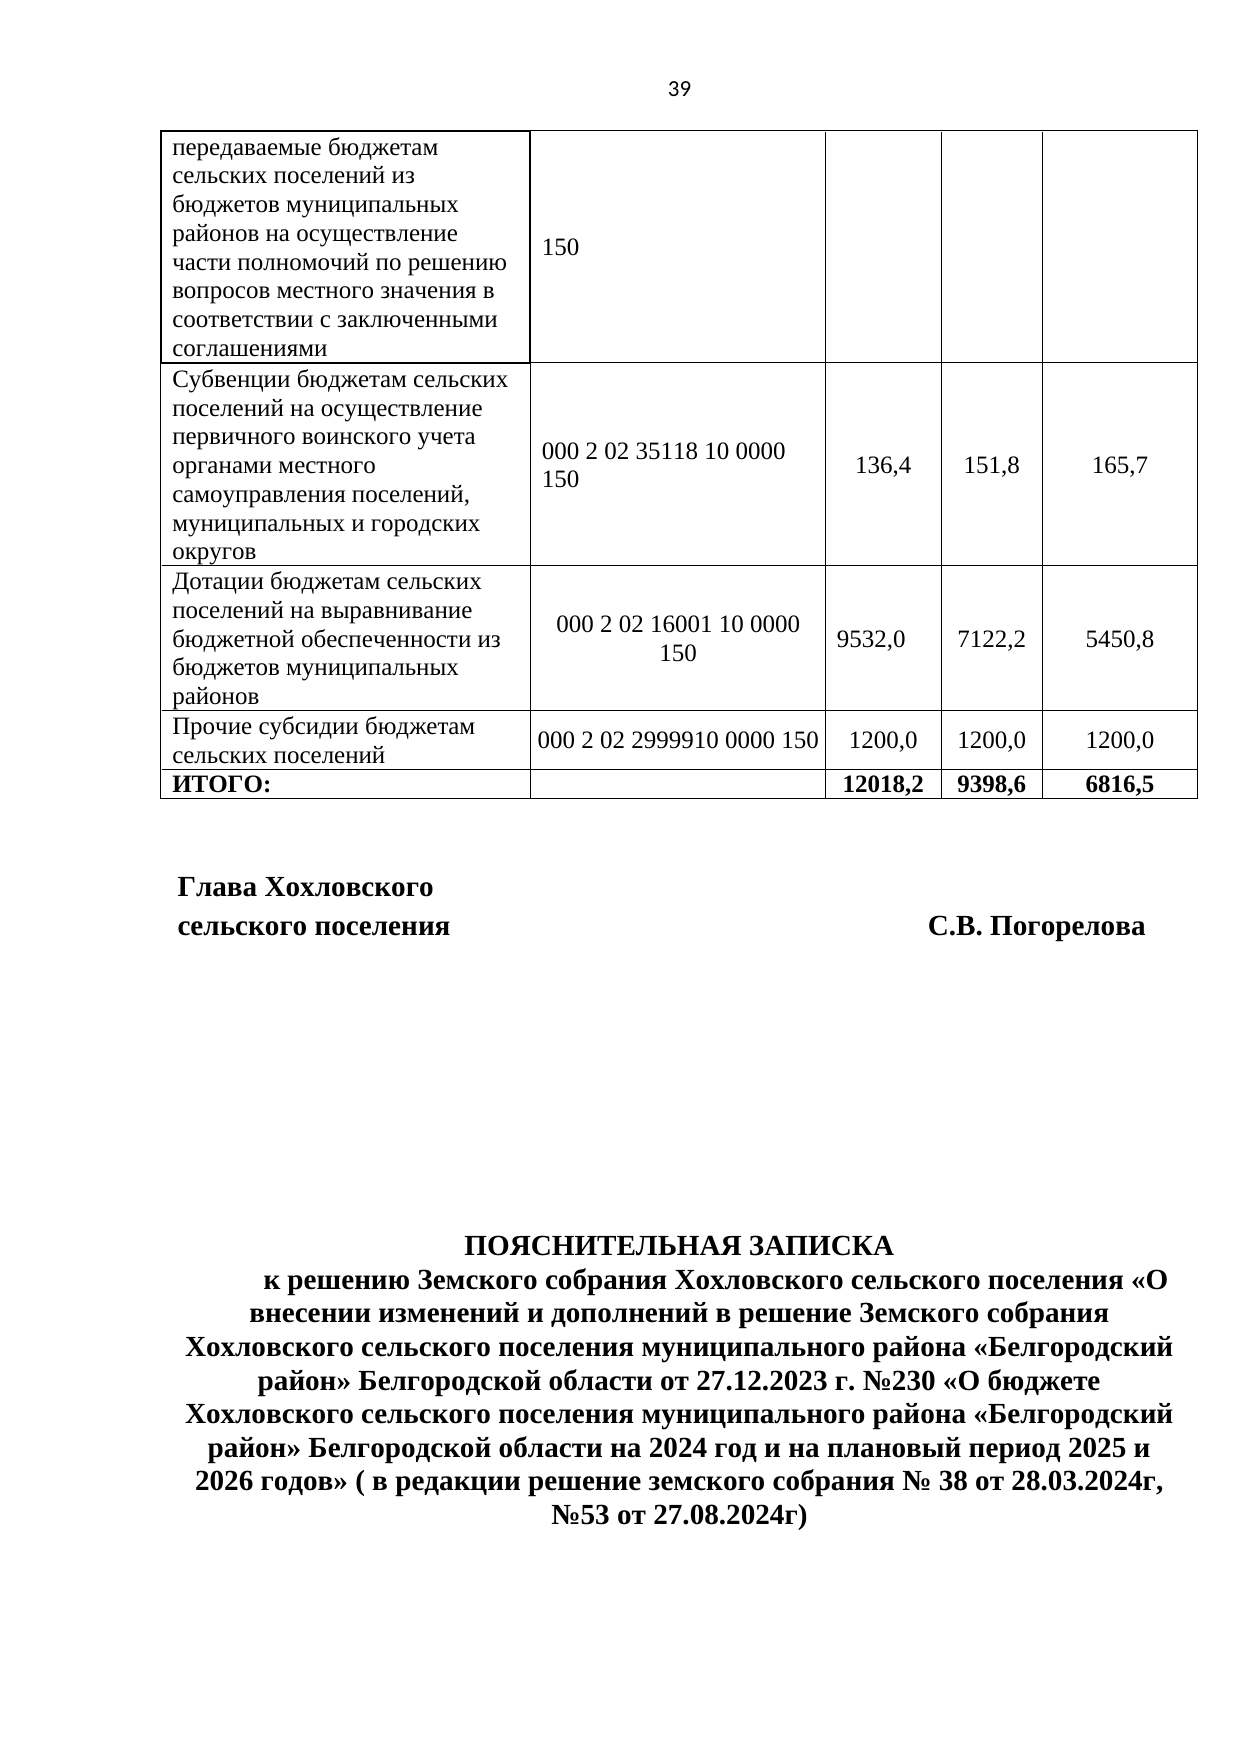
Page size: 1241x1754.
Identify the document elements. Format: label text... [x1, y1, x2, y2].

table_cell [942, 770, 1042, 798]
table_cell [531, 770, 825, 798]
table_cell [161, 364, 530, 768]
text ПОЯСНИТЕЛЬНАЯ ЗАПИСКА [177, 1228, 1181, 1262]
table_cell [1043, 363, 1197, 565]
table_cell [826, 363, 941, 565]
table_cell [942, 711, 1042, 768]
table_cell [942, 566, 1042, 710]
text сельского поселения С.В. Погорелова [177, 908, 1181, 941]
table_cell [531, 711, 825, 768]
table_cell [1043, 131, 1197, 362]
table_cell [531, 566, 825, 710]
text Глава Хохловского [177, 869, 1181, 903]
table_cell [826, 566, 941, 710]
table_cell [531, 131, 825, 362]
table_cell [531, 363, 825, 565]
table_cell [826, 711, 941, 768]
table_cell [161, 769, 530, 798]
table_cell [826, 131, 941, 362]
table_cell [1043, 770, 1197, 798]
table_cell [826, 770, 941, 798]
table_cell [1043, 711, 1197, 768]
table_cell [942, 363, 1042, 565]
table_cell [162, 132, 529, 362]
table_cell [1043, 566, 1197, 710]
text к решению Земского собрания Хохловского сельского поселения «О внесении изменений и дополнений в решение Земского собрания Хохловского сельского поселения муниципального района «Белгородский район» Белгородской области от 27.12.2023 г. №230 «О бюджете Хохловского сельского поселения муниципального района «Белгородский район» Белгородской области на 2024 год и на плановый период 2025 и 2026 годов» ( в редакции решение земского собрания № 38 от 28.03.2024г, №53 от 27.08.2024г) [177, 1262, 1181, 1530]
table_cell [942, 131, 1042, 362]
